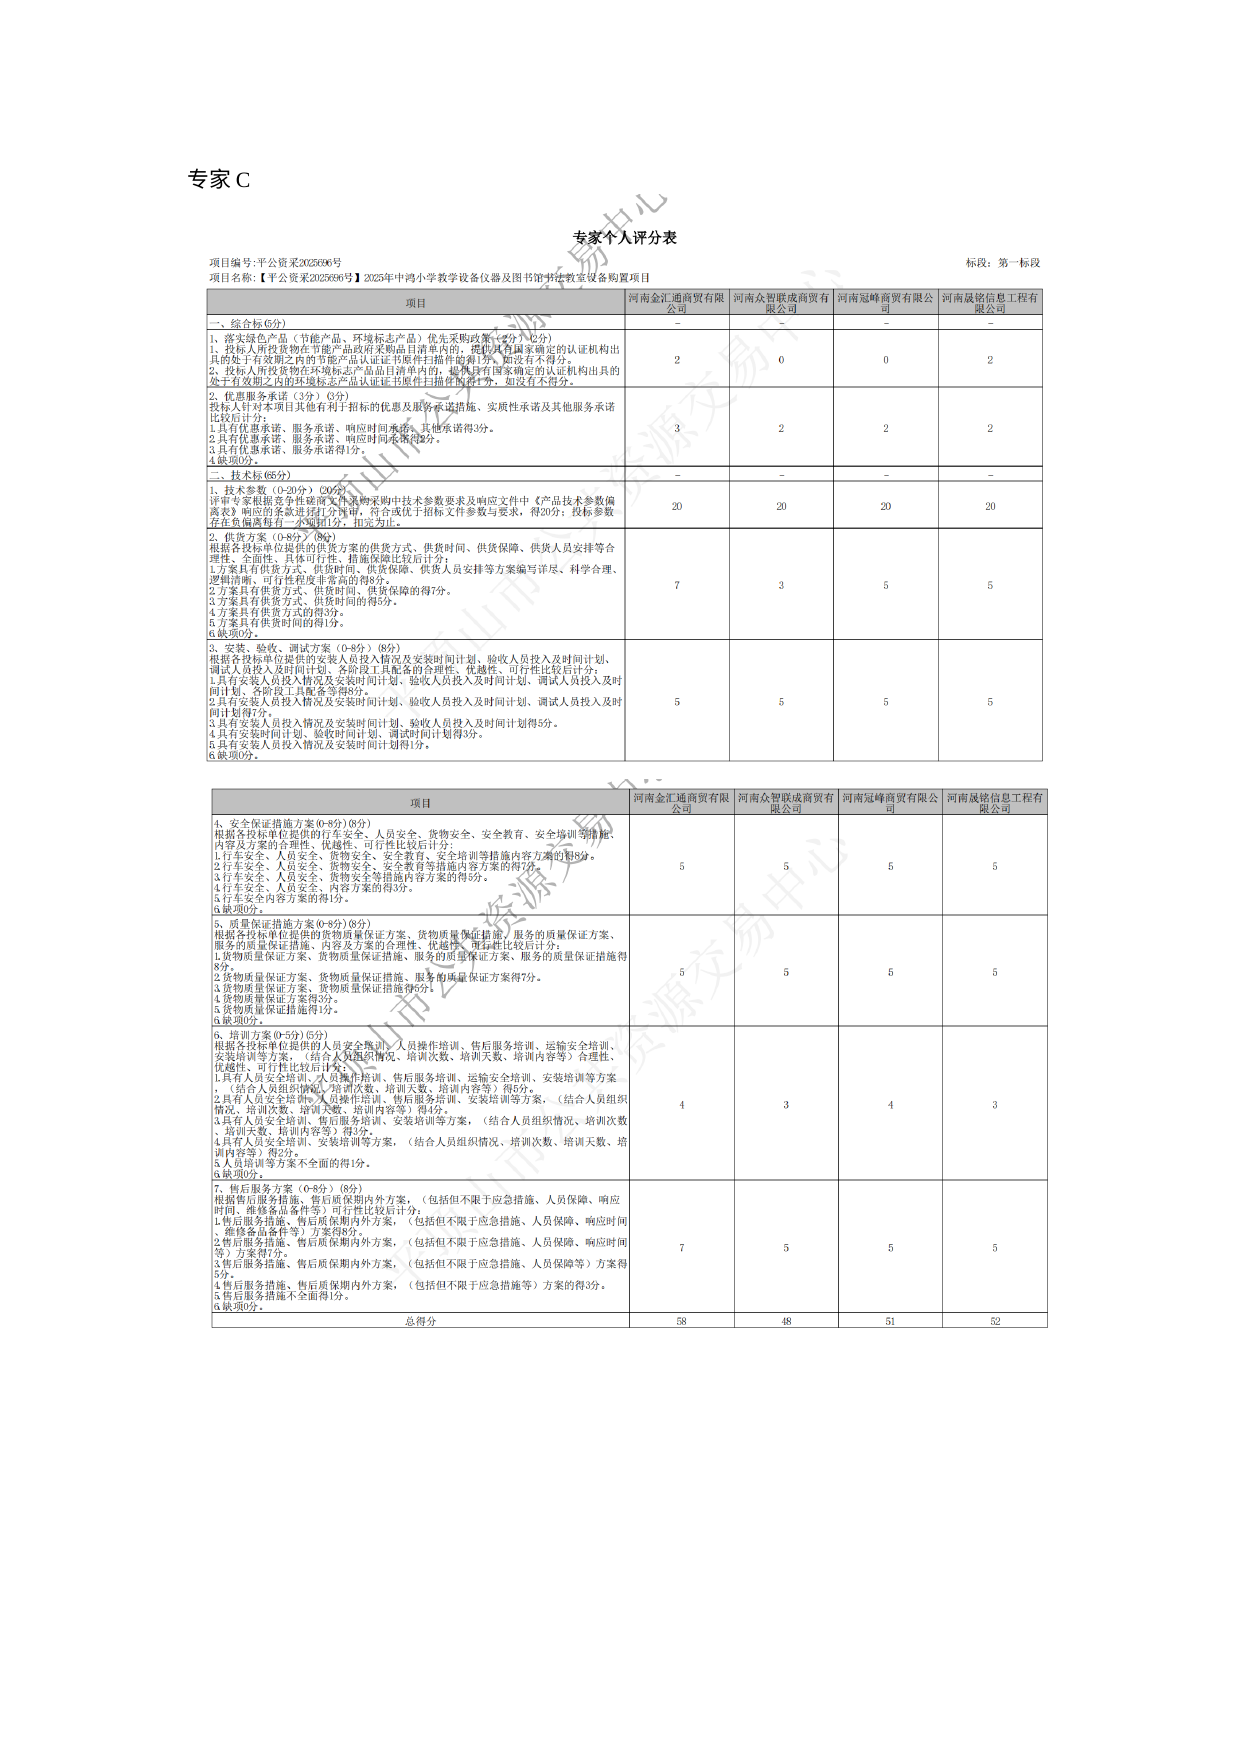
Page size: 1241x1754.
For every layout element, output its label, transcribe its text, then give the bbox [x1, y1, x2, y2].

picture [187, 779, 1053, 1334]
text 专家C [187, 162, 1053, 194]
picture [187, 194, 1053, 770]
